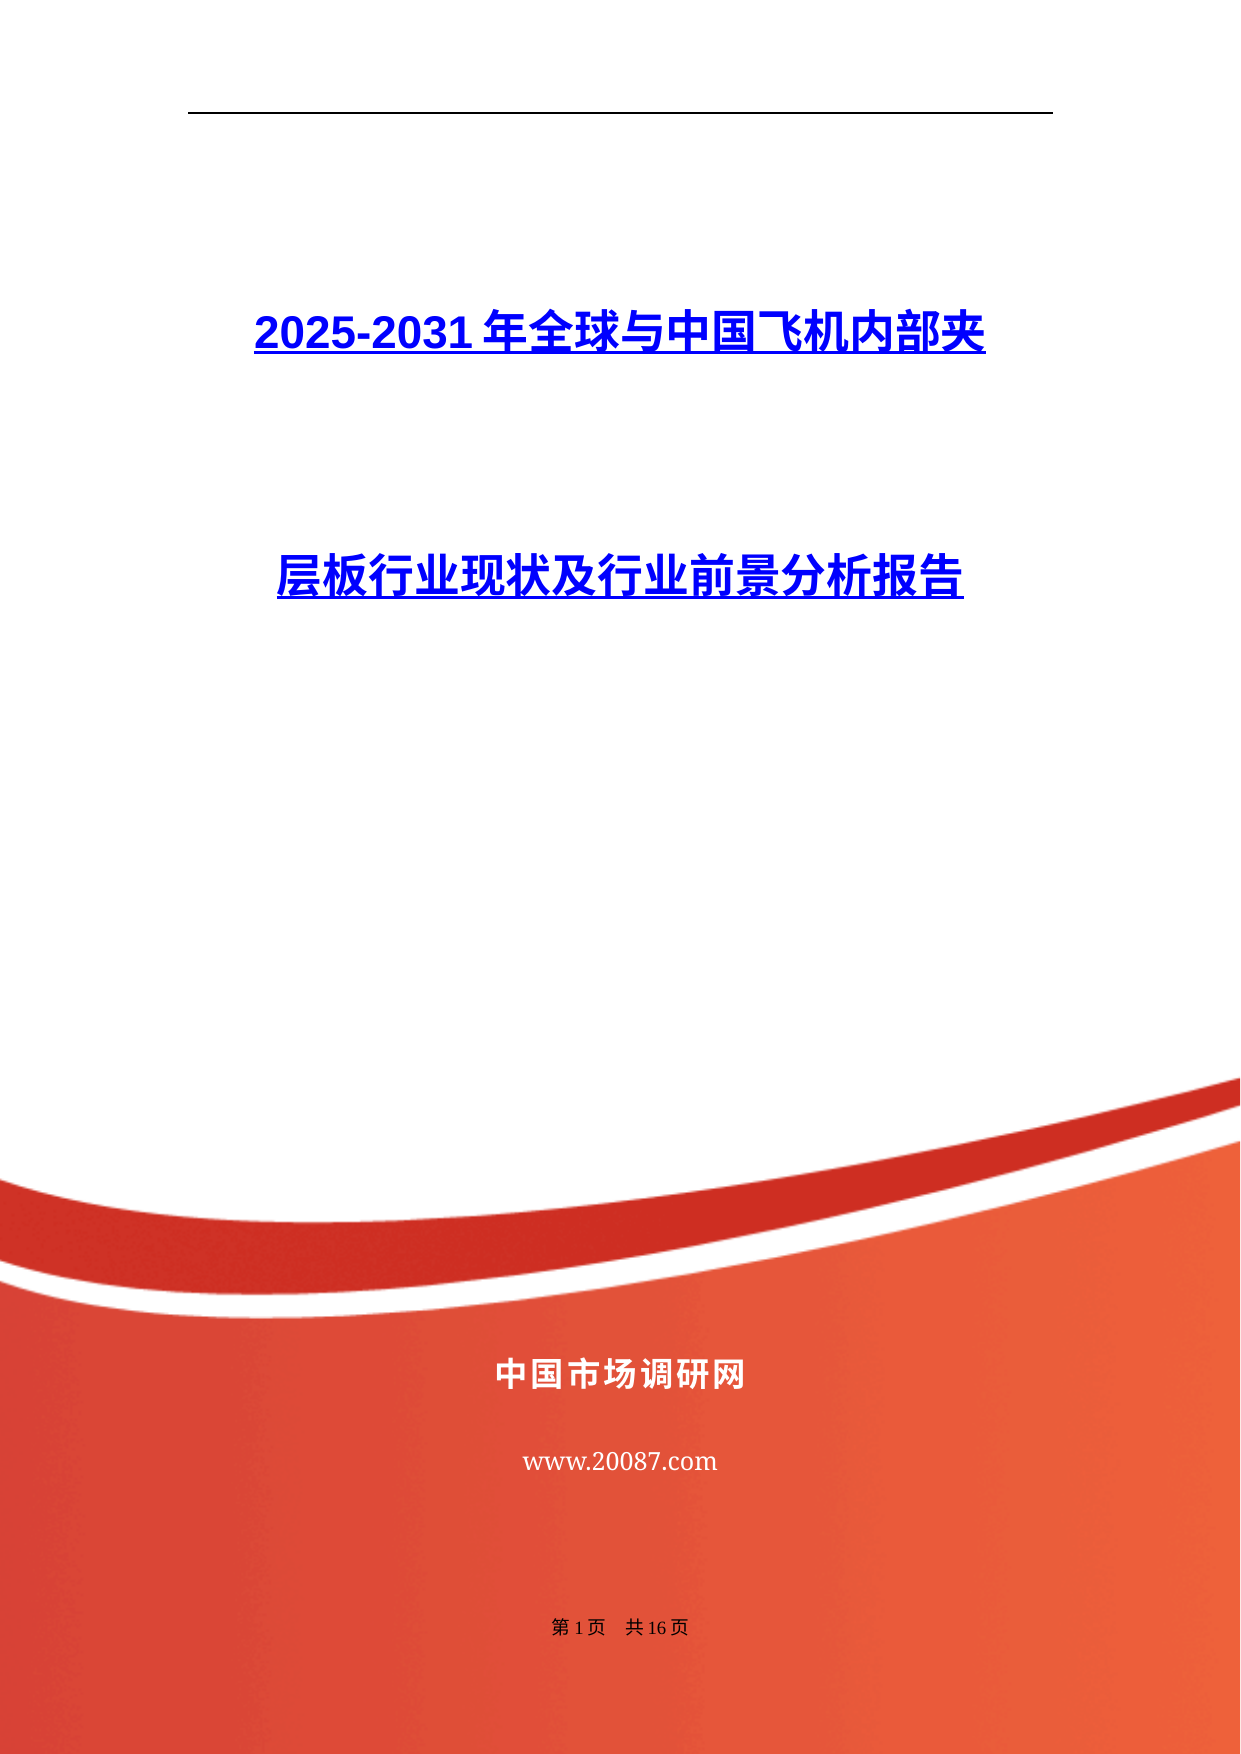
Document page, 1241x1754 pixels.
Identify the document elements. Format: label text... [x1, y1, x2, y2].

table_header 2025-2031年全球与中国飞机内部夹层板行业现状及行业前景分析报告 [188, 207, 1053, 773]
text www.20087.com [187, 1428, 1053, 1493]
subtitle 中国市场调研网 [187, 1339, 1053, 1404]
picture [0, 1006, 1241, 1754]
